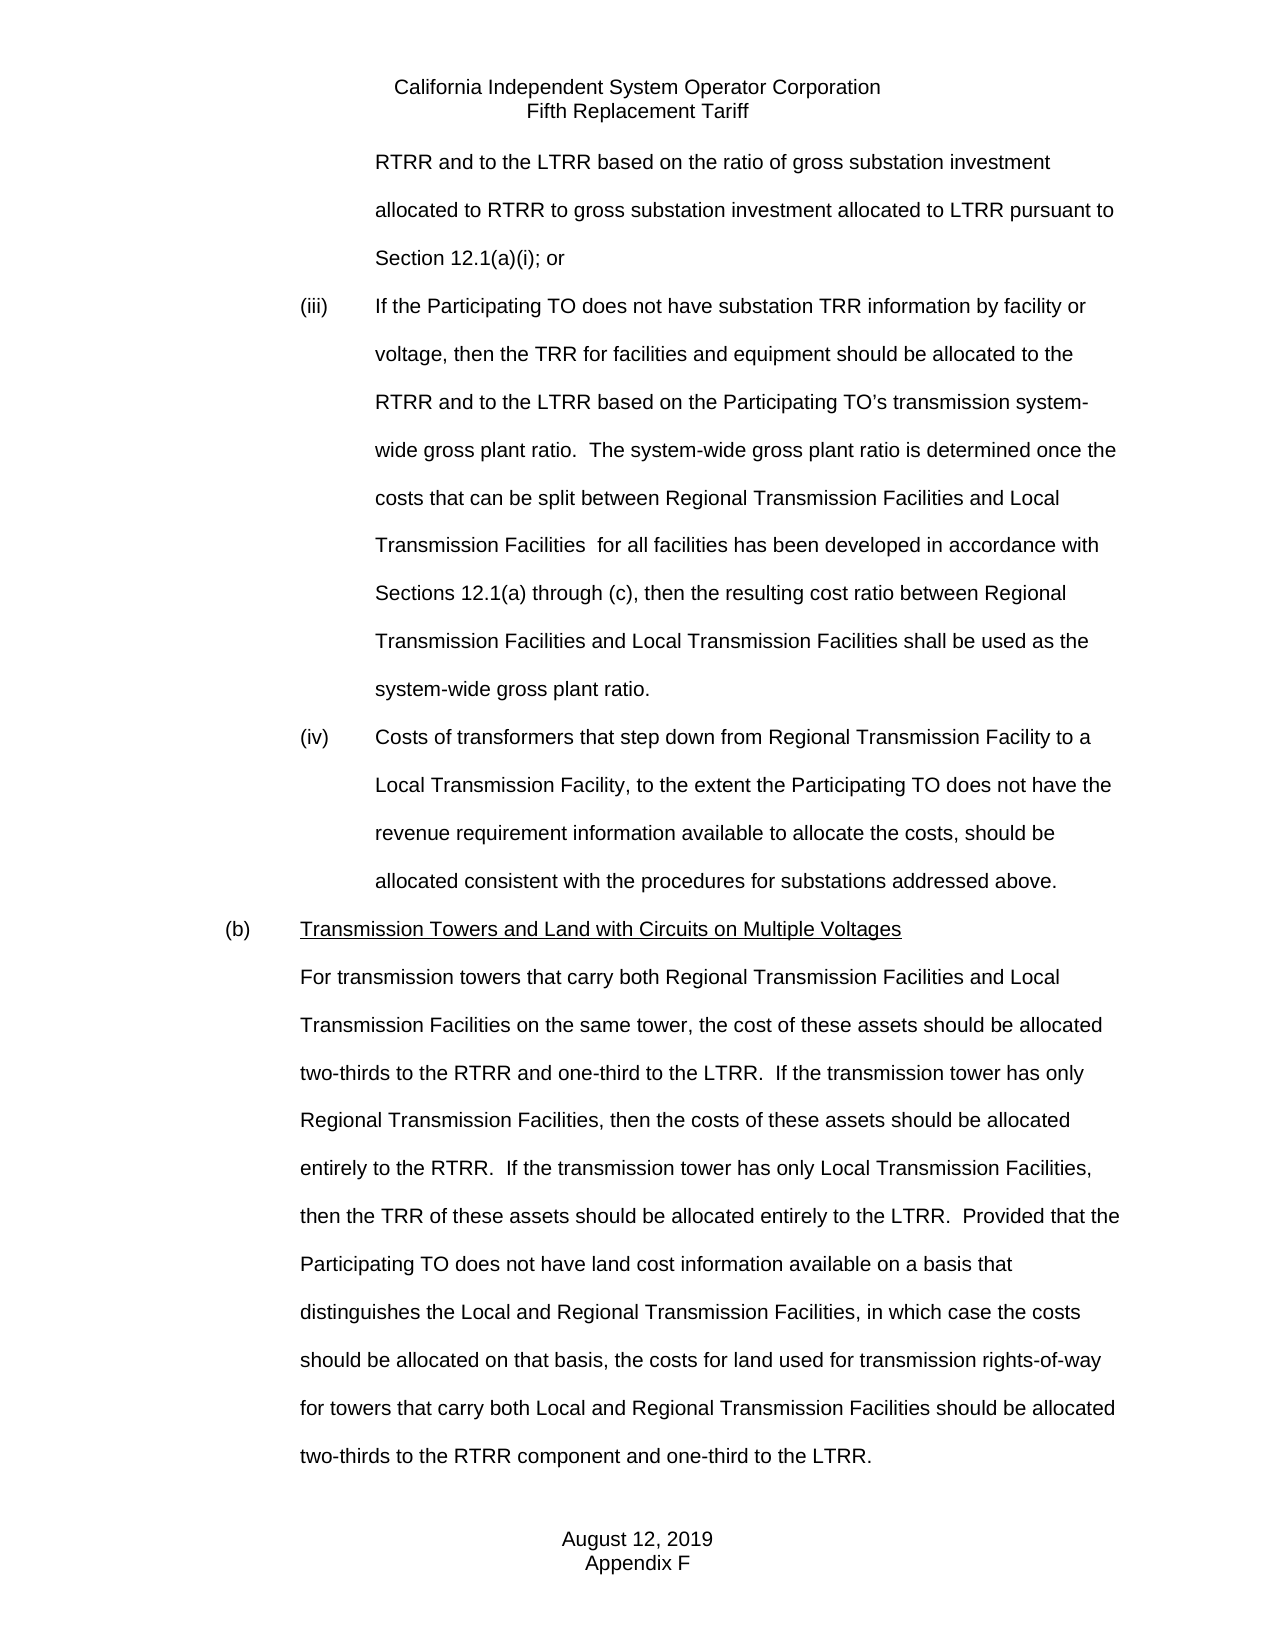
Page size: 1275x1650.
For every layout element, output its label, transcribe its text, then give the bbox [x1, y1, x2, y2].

text (b) Transmission Towers and Land with Circuits on Multiple Voltages [225, 917, 1125, 941]
text For transmission towers that carry both Regional Transmission Facilities and Local Transmission Facilities on the same tower, the cost of these assets should be allocated two-thirds to the RTRR and one-third to the LTRR. If the transmission tower has only Regional Transmission Facilities, then the costs of these assets should be allocated entirely to the RTRR. If the transmission tower has only Local Transmission Facilities, then the TRR of these assets should be allocated entirely to the LTRR. Provided that the Participating TO does not have land cost information available on a basis that distinguishes the Local and Regional Transmission Facilities, in which case the costs should be allocated on that basis, the costs for land used for transmission rights-of-way for towers that carry both Local and Regional Transmission Facilities should be allocated two-thirds to the RTRR component and one-third to the LTRR. [300, 964, 1125, 1468]
text (iv) Costs of transformers that step down from Regional Transmission Facility to a Local Transmission Facility, to the extent the Participating TO does not have the revenue requirement information available to allocate the costs, should be allocated consistent with the procedures for substations addressed above. [300, 725, 1125, 893]
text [300, 150, 1125, 270]
text (iii) If the Participating TO does not have substation TRR information by facility or voltage, then the TRR for facilities and equipment should be allocated to the RTRR and to the LTRR based on the Participating TO’s transmission system-wide gross plant ratio. The system-wide gross plant ratio is determined once the costs that can be split between Regional Transmission Facilities and Local Transmission Facilities for all facilities has been developed in accordance with Sections 12.1(a) through (c), then the resulting cost ratio between Regional Transmission Facilities and Local Transmission Facilities shall be used as the system-wide gross plant ratio. [300, 294, 1125, 701]
